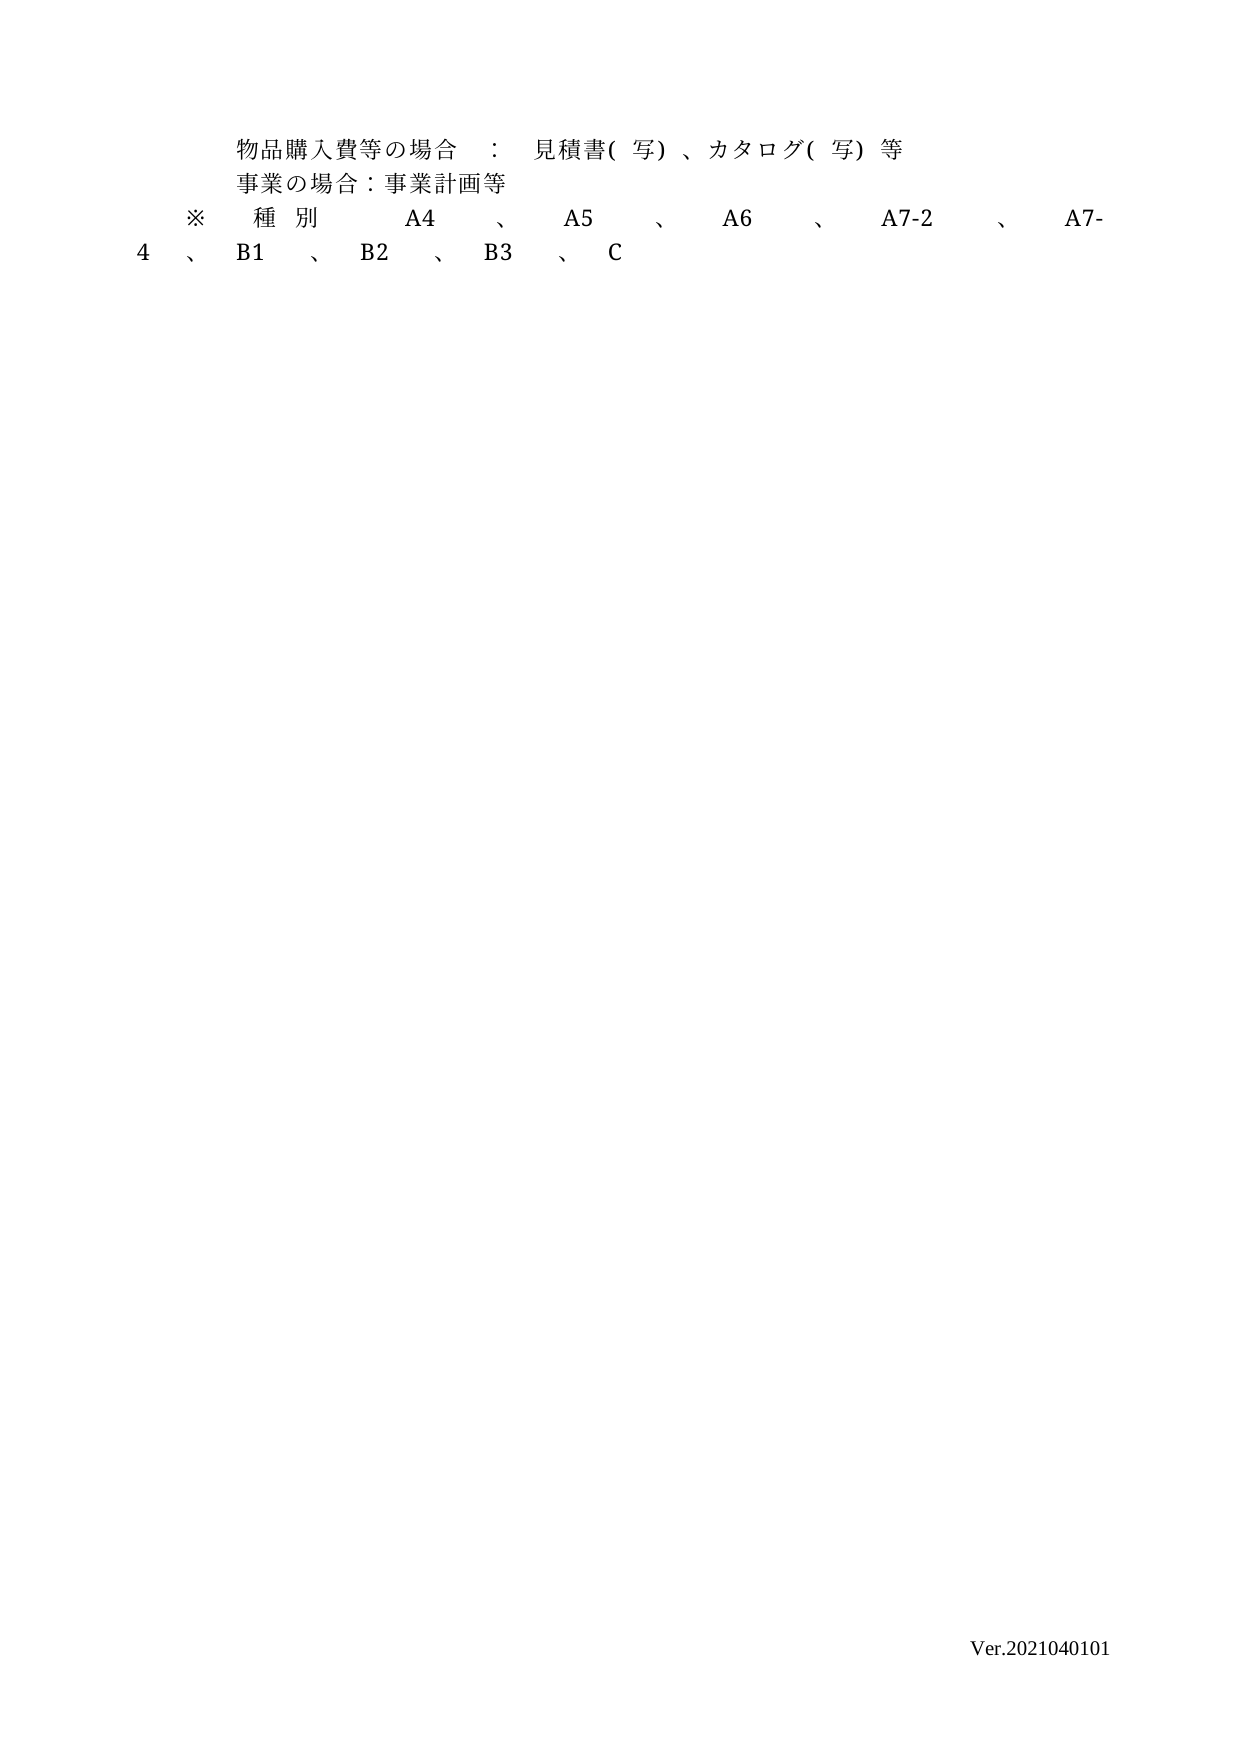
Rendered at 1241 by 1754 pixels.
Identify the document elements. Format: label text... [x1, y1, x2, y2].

text 事業の場合：事業計画等 [137, 166, 1103, 200]
text 物品購入費等の場合 ： 見積書(写)、カタログ(写)等 [137, 132, 1103, 166]
text ※種別 A4、A5、A6、A7-2、A7-4、B1、B2、B3、C [137, 200, 1103, 268]
